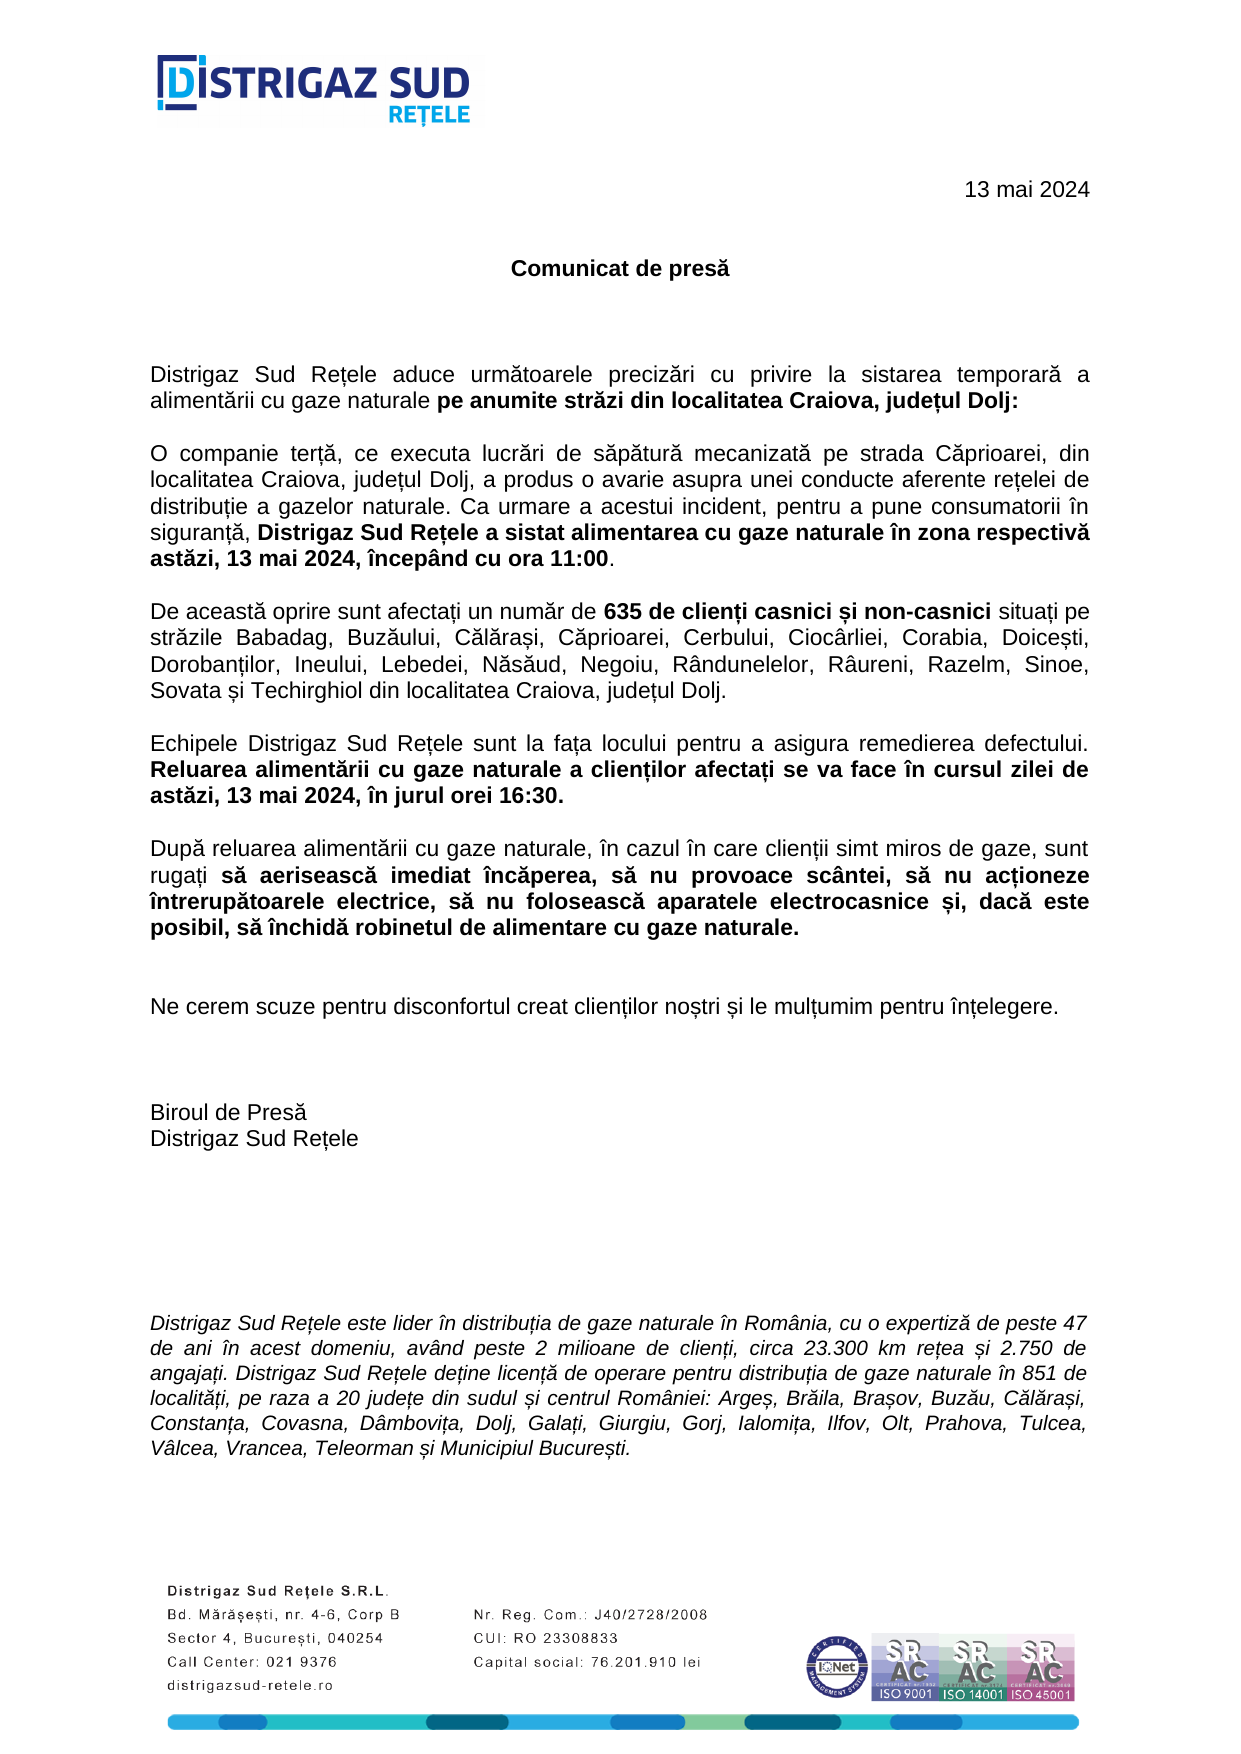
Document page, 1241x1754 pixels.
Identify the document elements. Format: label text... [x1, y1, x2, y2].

text După reluarea alimentării cu gaze naturale, în cazul în care clienții simt miros de gaze, sunt rugați să aerisească imediat încăperea, să nu provoace scântei, să nu acționeze întrerupătoarele electrice, să nu folosească aparatele electrocasnice și, dacă este posibil, să închidă robinetul de alimentare cu gaze naturale. [150, 835, 1090, 941]
text Biroul de Presă [150, 1099, 1090, 1125]
text 13 mai 2024 [150, 176, 1090, 203]
text O companie terță, ce executa lucrări de săpătură mecanizată pe strada Căprioarei, din localitatea Craiova, județul Dolj, a produs o avarie asupra unei conducte aferente rețelei de distribuție a gazelor naturale. Ca urmare a acestui incident, pentru a pune consumatorii în siguranță, Distrigaz Sud Rețele a sistat alimentarea cu gaze naturale în zona respectivă astăzi, 13 mai 2024, începând cu ora 11:00. [150, 440, 1090, 572]
text Echipele Distrigaz Sud Rețele sunt la fața locului pentru a asigura remedierea defectului. Reluarea alimentării cu gaze naturale a clienților afectați se va face în cursul zilei de astăzi, 13 mai 2024, în jurul orei 16:30. [150, 730, 1090, 809]
picture [159, 1575, 1087, 1732]
text Distrigaz Sud Rețele [150, 1125, 1090, 1151]
text Ne cerem scuze pentru disconfortul creat clienților noștri și le mulțumim pentru înțelegere. [150, 993, 1090, 1020]
text Distrigaz Sud Rețele este lider în distribuția de gaze naturale în România, cu o expertiză de peste 47 de ani în acest domeniu, având peste 2 milioane de clienți, circa 23.300 km rețea și 2.750 de angajați. Distrigaz Sud Rețele deține licență de operare pentru distribuția de gaze naturale în 851 de localități, pe raza a 20 județe din sudul și centrul României: Argeș, Brăila, Brașov, Buzău, Călărași, Constanța, Covasna, Dâmbovița, Dolj, Galați, Giurgiu, Gorj, Ialomița, Ilfov, Olt, Prahova, Tulcea, Vâlcea, Vrancea, Teleorman și Municipiul București. [150, 1309, 1090, 1459]
text Comunicat de presă [150, 255, 1090, 282]
text De această oprire sunt afectați un număr de 635 de clienți casnici și non-casnici situați pe străzile Babadag, Buzăului, Călărași, Căprioarei, Cerbului, Ciocârliei, Corabia, Doicești, Dorobanților, Ineului, Lebedei, Năsăud, Negoiu, Rândunelelor, Râureni, Razelm, Sinoe, Sovata și Techirghiol din localitatea Craiova, județul Dolj. [150, 598, 1090, 703]
text Distrigaz Sud Rețele aduce următoarele precizări cu privire la sistarea temporară a alimentării cu gaze naturale pe anumite străzi din localitatea Craiova, județul Dolj: [150, 361, 1090, 413]
picture [157, 55, 486, 128]
